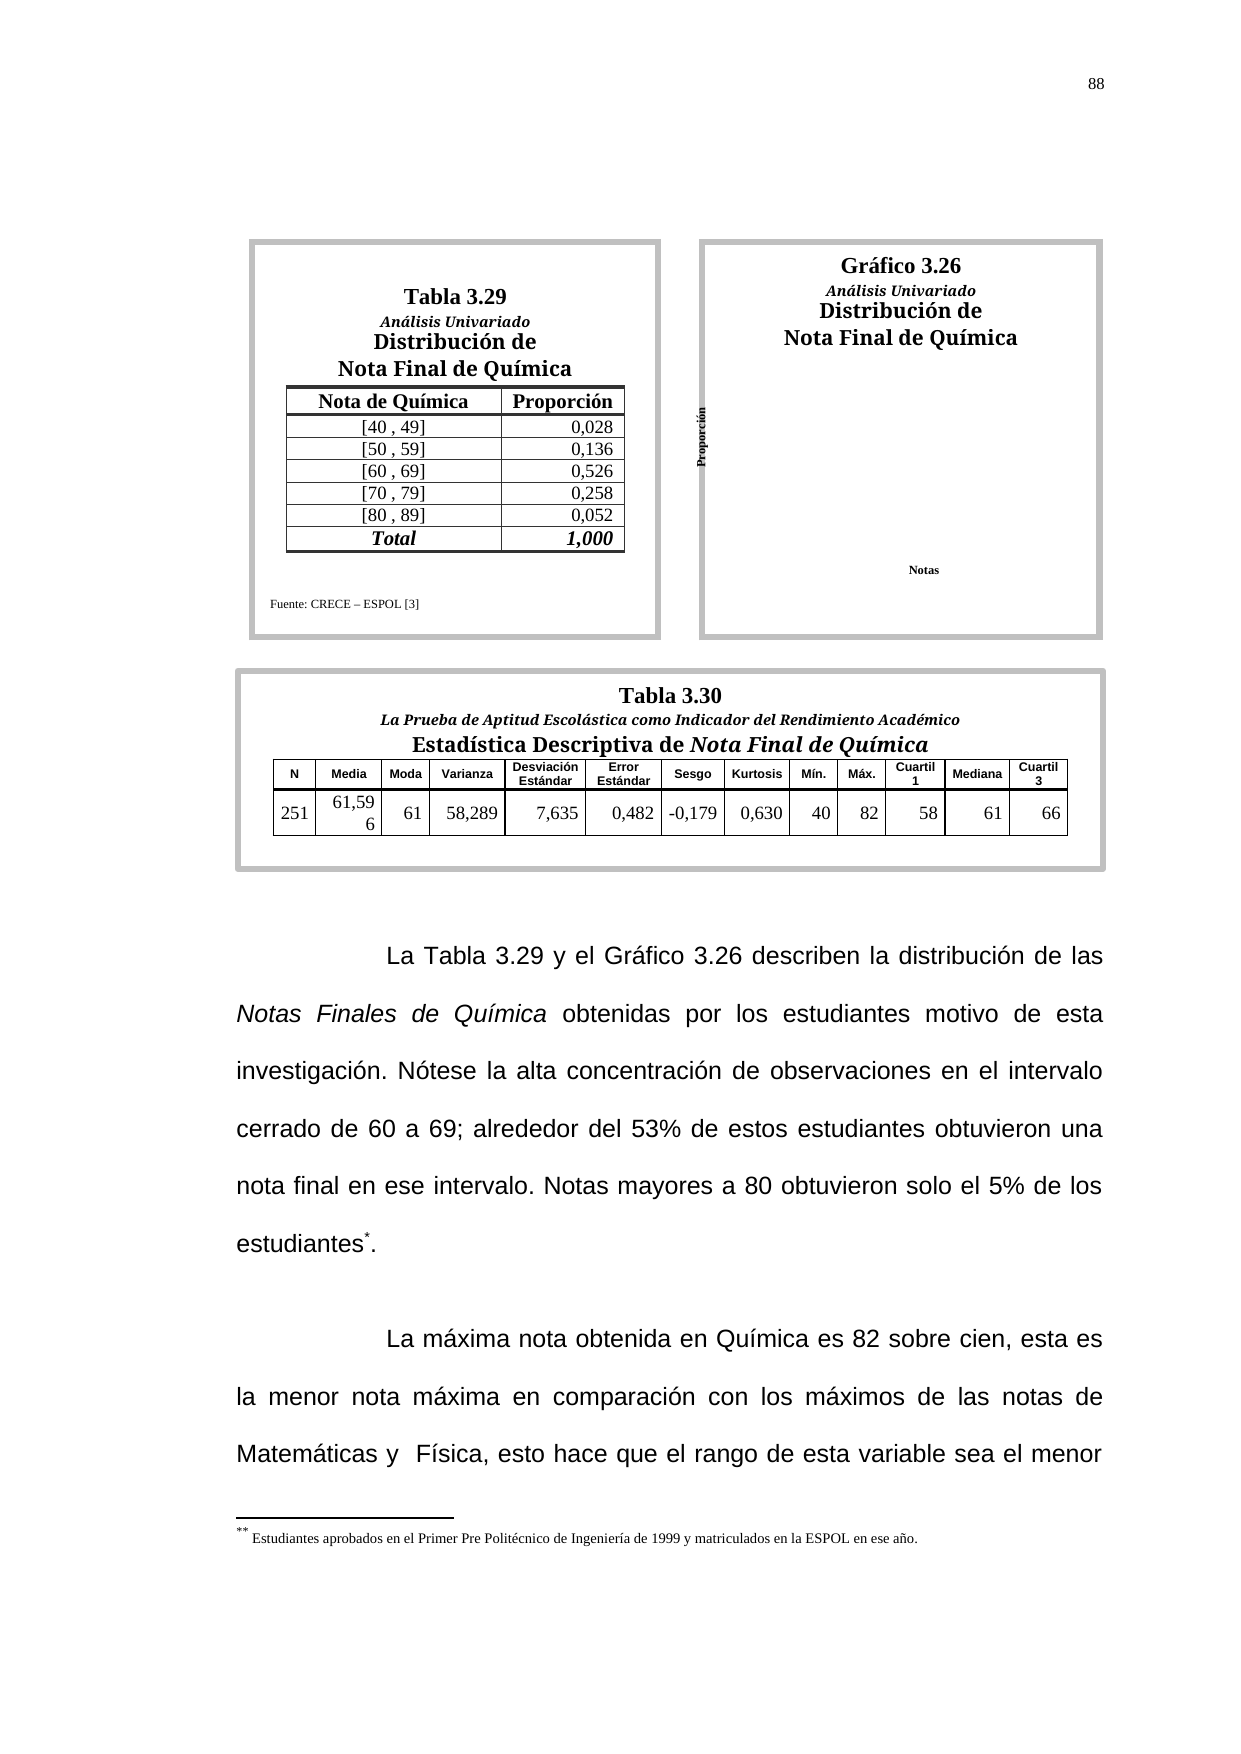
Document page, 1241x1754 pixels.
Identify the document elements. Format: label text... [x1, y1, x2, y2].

table_header Máx. [838, 760, 885, 788]
text Estadística Descriptiva de Nota Final de Química [241, 730, 1100, 758]
table_header Moda [382, 760, 429, 788]
table_header Error Estándar [586, 760, 661, 788]
table_header Desviación Estándar [506, 760, 585, 788]
table_cell 251 [274, 791, 315, 834]
table_cell 61 [382, 791, 429, 834]
table_header Mediana [946, 760, 1009, 788]
table_cell 66 [1010, 791, 1067, 834]
table_cell -0,179 [662, 791, 724, 834]
table_cell 61,596 [316, 791, 381, 834]
text La Tabla 3.29 y el Gráfico 3.26 describen la distribución de las Notas Finales de Química obtenidas por los estudiantes motivo de esta investigación. Nótese la alta concentración de observaciones en el intervalo cerrado de 60 a 69; alrededor del 53% de estos estudiantes obtuvieron una nota final en ese intervalo. Notas mayores a 80 obtuvieron solo el 5% de los estudiantes*. [236, 941, 1104, 1257]
table_header Media [316, 760, 381, 788]
table_cell 40 [790, 791, 837, 834]
table_header Kurtosis [725, 760, 789, 788]
table_header Varianza [430, 760, 504, 788]
table_cell 7,635 [506, 791, 585, 834]
table_cell 58,289 [430, 791, 504, 834]
table_cell 0,482 [586, 791, 661, 834]
table_header N [274, 760, 315, 788]
text La Prueba de Aptitud Escolástica como Indicador del Rendimiento Académico [241, 710, 1100, 730]
text Tabla 3.30 [241, 682, 1100, 708]
table_header Mín. [790, 760, 837, 788]
table_header Cuartil 3 [1010, 760, 1067, 788]
table_cell 61 [946, 791, 1009, 834]
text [236, 1324, 1104, 1468]
table_header Sesgo [662, 760, 724, 788]
table_header Cuartil 1 [886, 760, 944, 788]
table_cell 82 [838, 791, 885, 834]
table_cell 0,630 [725, 791, 789, 834]
table_cell 58 [886, 791, 944, 834]
